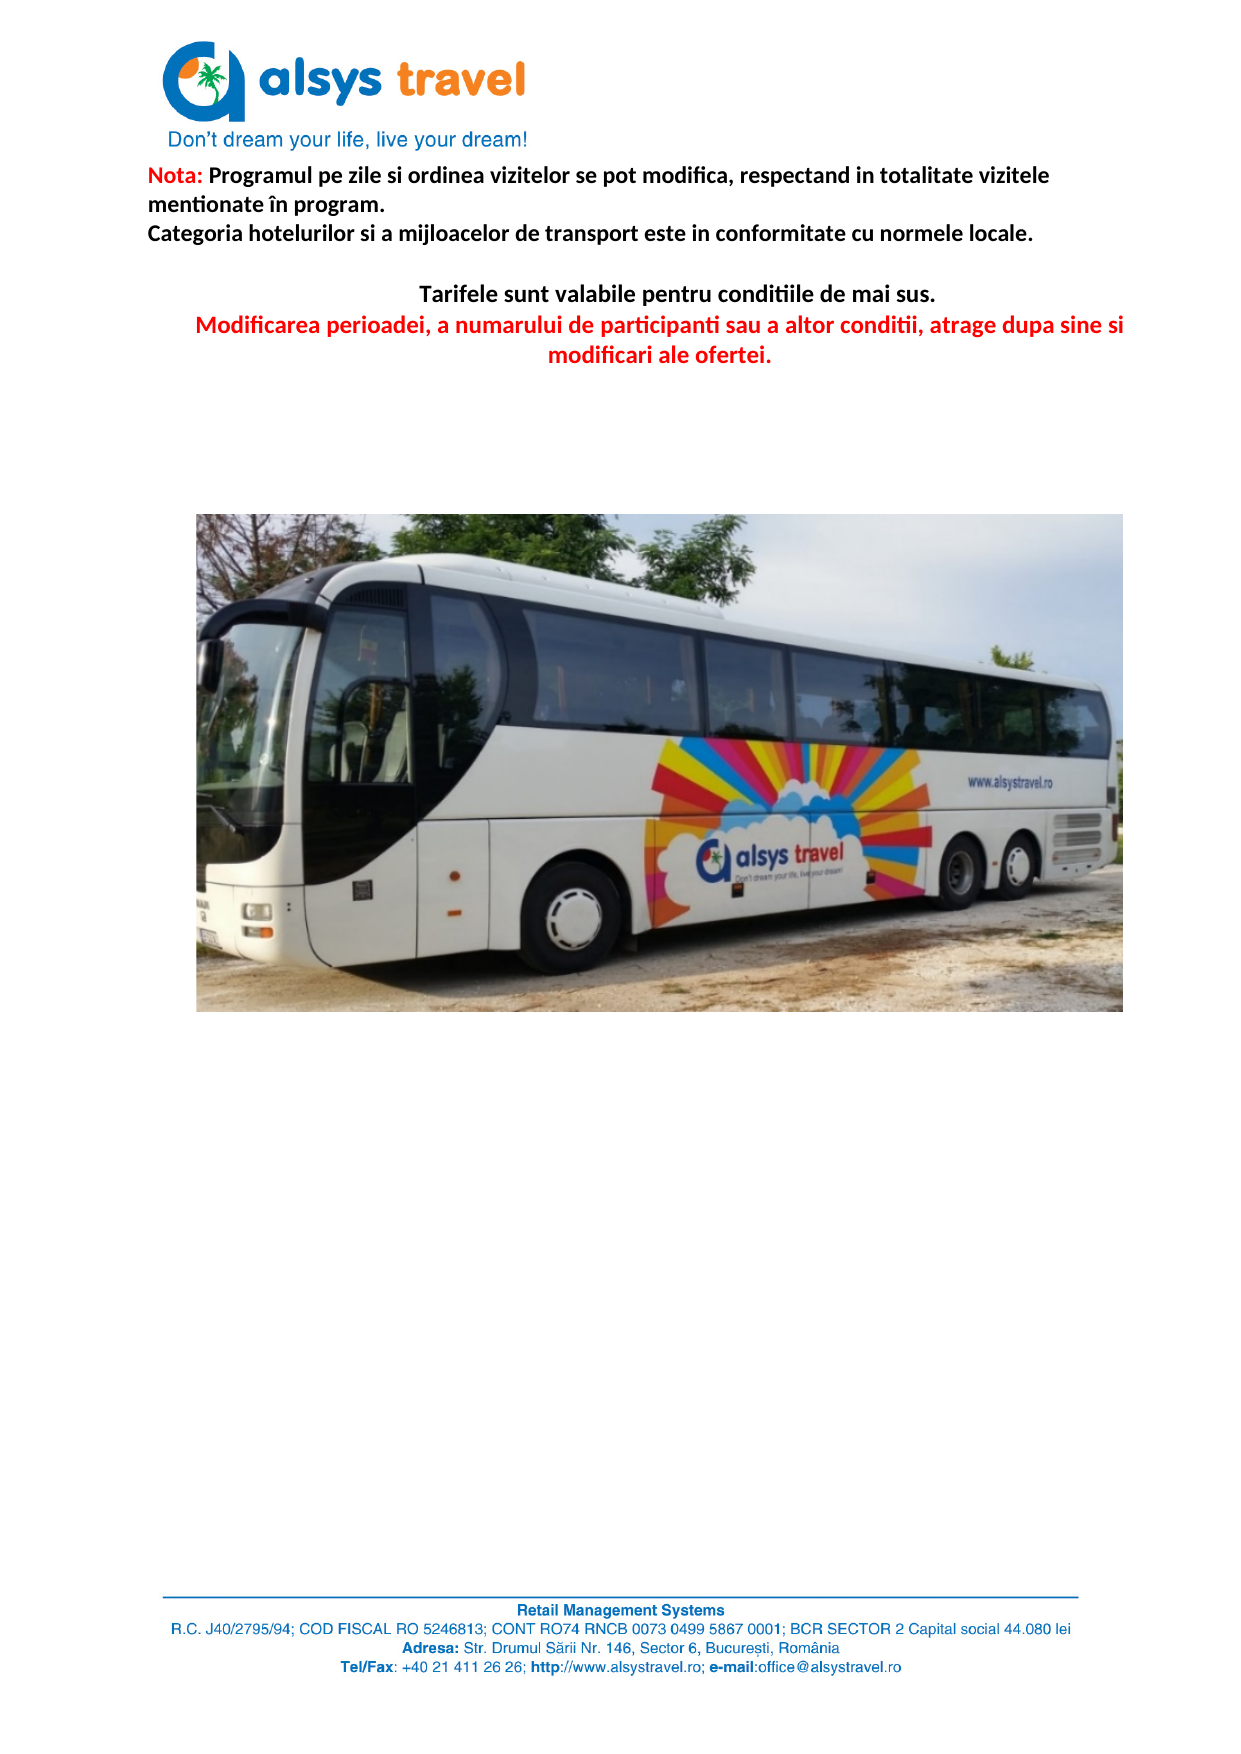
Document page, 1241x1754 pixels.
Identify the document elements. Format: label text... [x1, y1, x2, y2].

picture [147, 35, 1093, 160]
text Nota: Programul pe zile si ordinea vizitelor se pot modifica, respectand in totalitate vizitele mentionate în program. [148, 160, 1172, 218]
picture [147, 1587, 1093, 1681]
text Categoria hotelurilor si a mijloacelor de transport este in conformitate cu normele locale. [148, 218, 1172, 248]
text Modificarea perioadei, a numarului de participanti sau a altor conditii, atrage dupa sine si modificari ale ofertei. [148, 309, 1172, 370]
text Tarifele sunt valabile pentru conditiile de mai sus. [148, 278, 1172, 309]
picture [196, 514, 1123, 1012]
